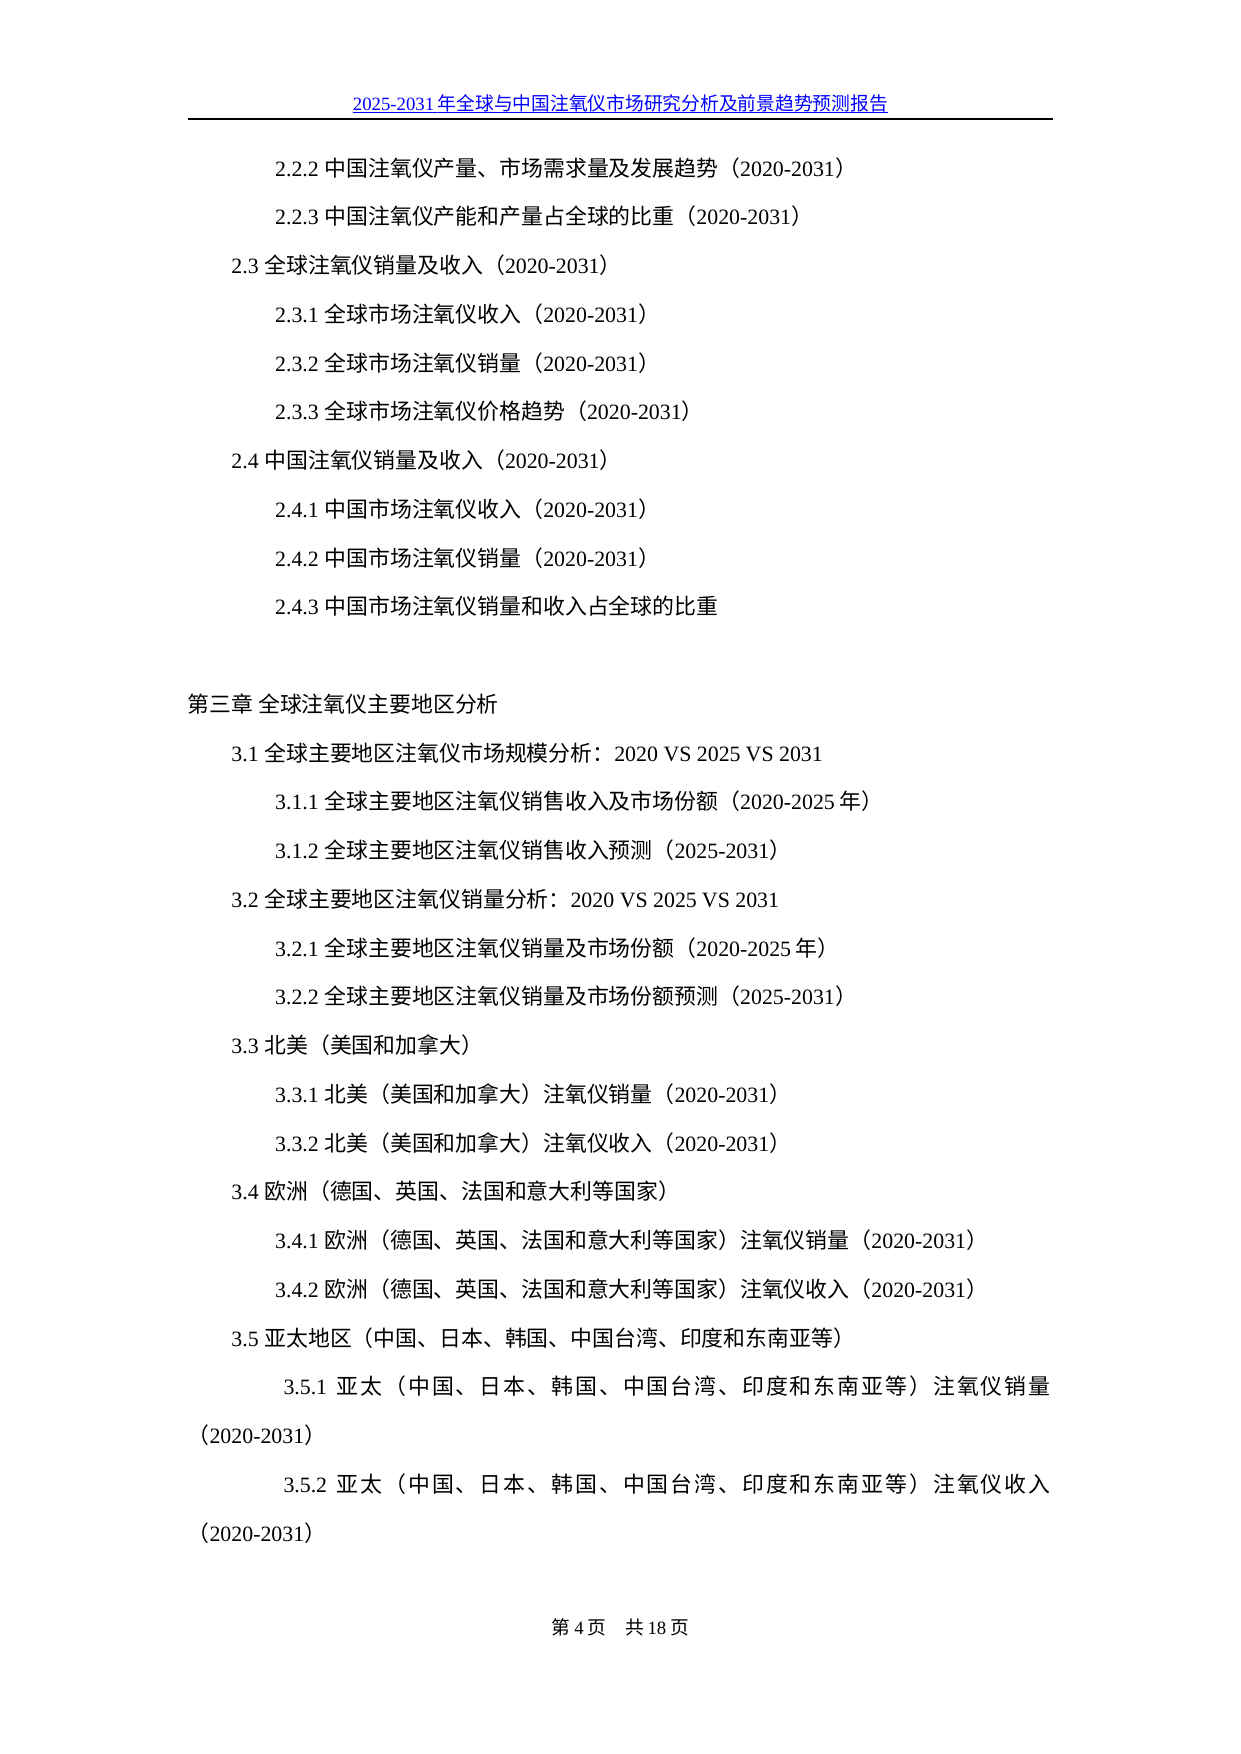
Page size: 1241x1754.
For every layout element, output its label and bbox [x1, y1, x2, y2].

text [187, 150, 1053, 1548]
